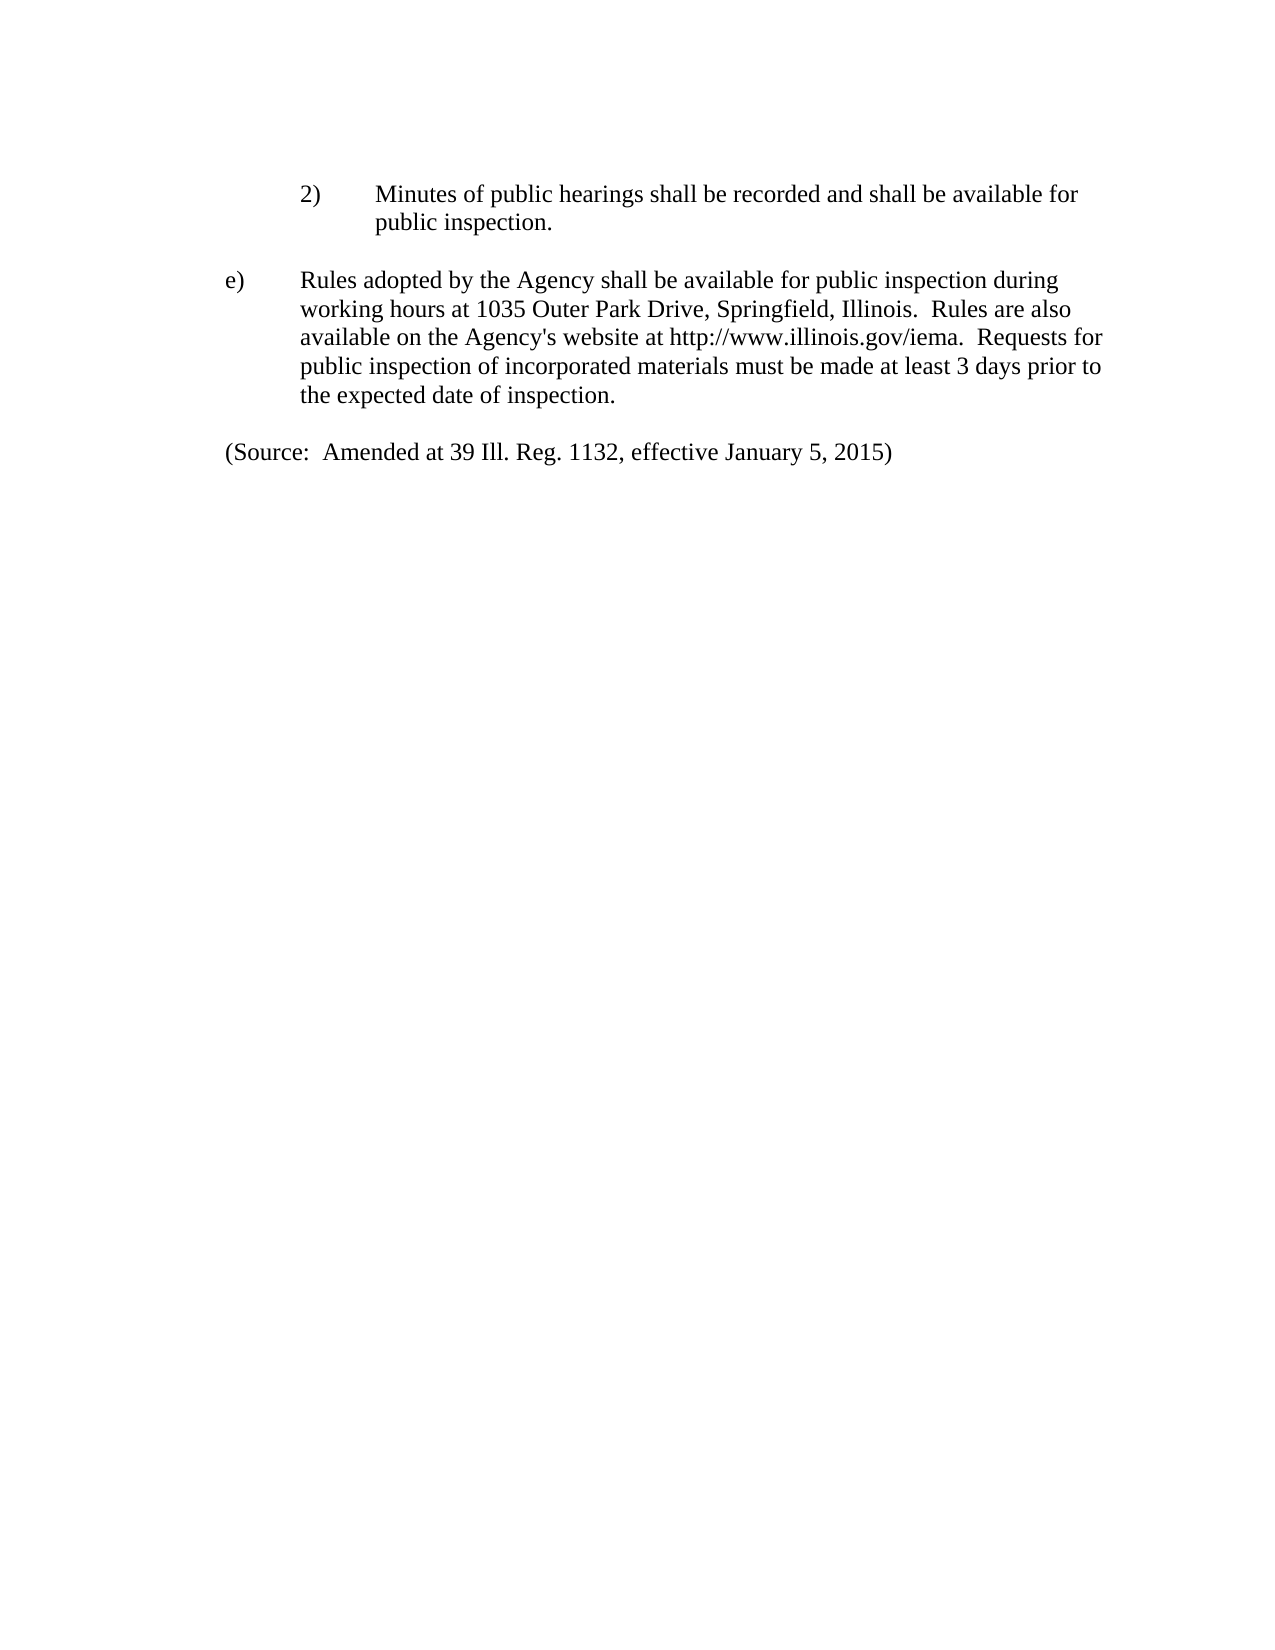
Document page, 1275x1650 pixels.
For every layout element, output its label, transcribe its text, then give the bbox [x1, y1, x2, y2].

text e) Rules adopted by the Agency shall be available for public inspection during working hours at 1035 Outer Park Drive, Springfield, Illinois. Rules are also available on the Agency's website at http://www.illinois.gov/iema. Requests for public inspection of incorporated materials must be made at least 3 days prior to the expected date of inspection. [225, 265, 1125, 409]
text 2) Minutes of public hearings shall be recorded and shall be available for public inspection. [300, 179, 1125, 236]
text (Source: Amended at 39 Ill. Reg. 1132, effective January 5, 2015) [225, 437, 1125, 466]
